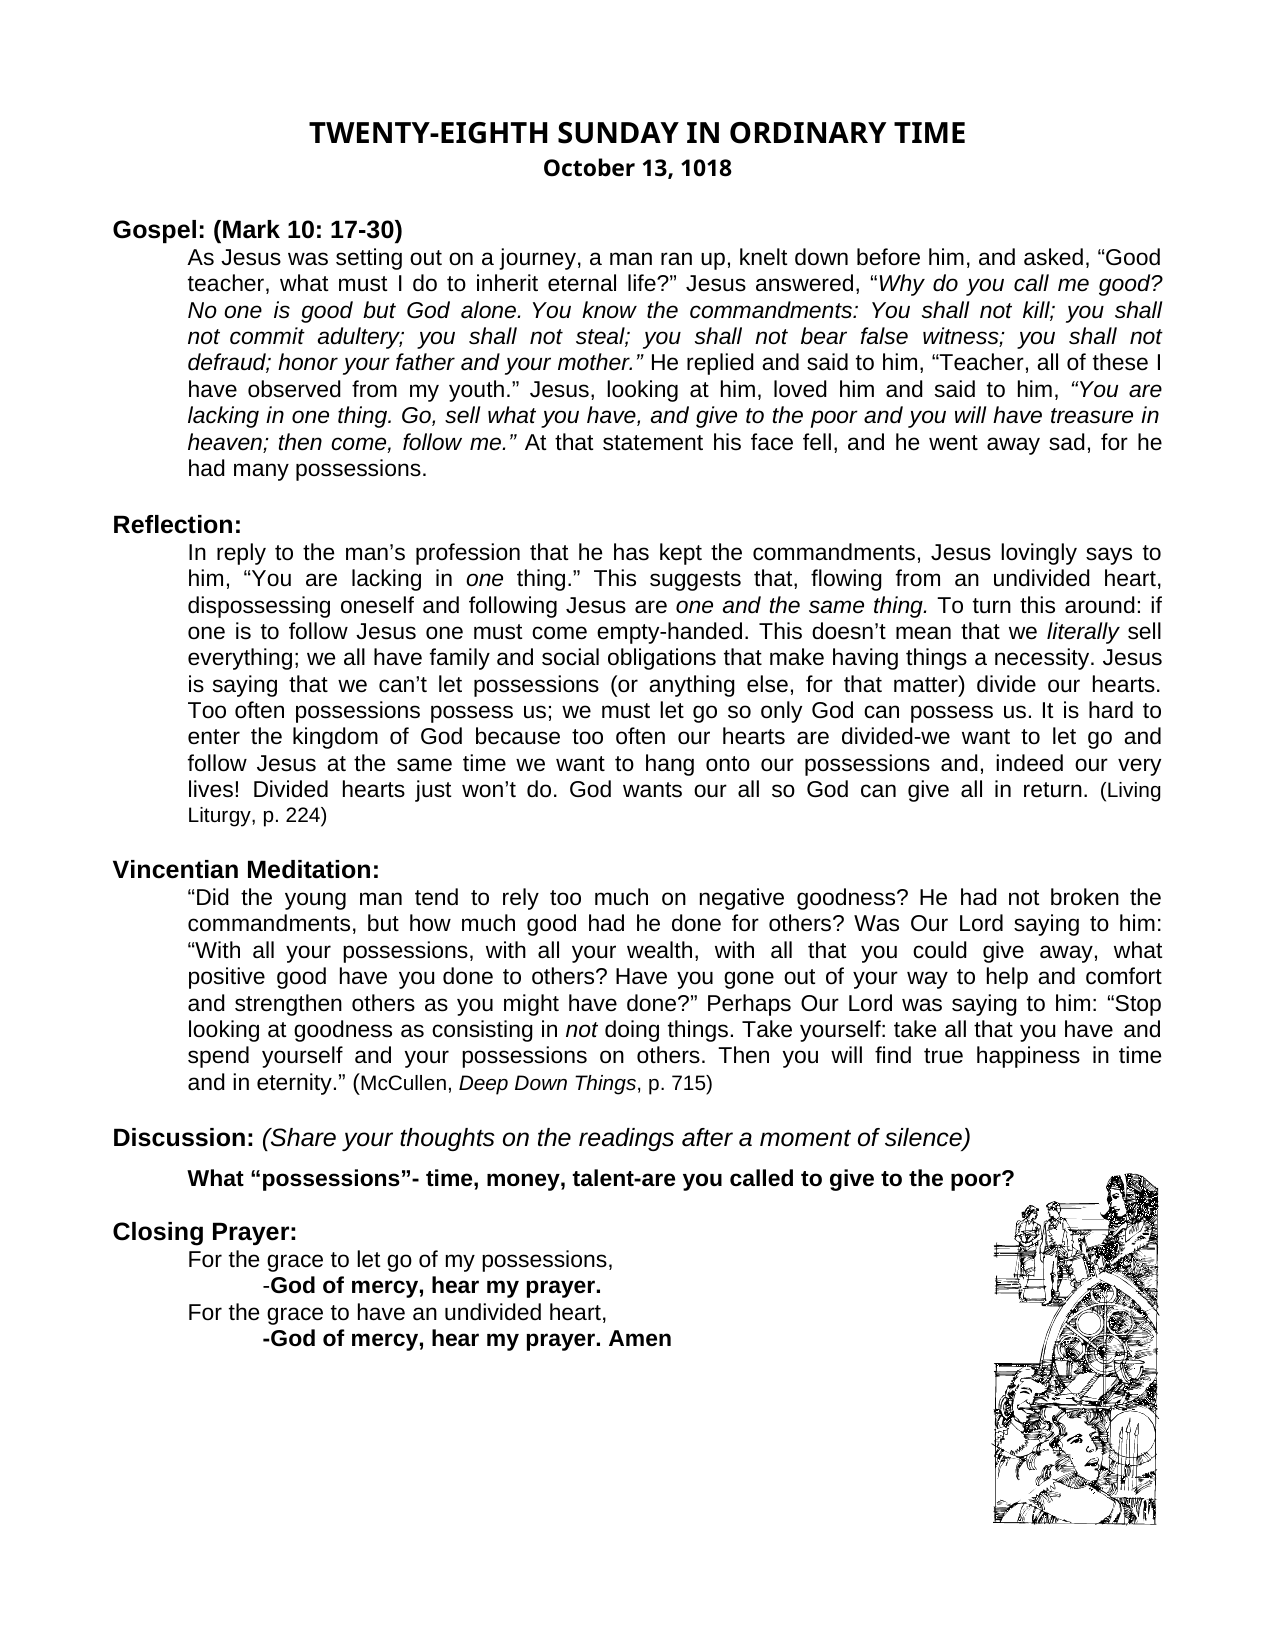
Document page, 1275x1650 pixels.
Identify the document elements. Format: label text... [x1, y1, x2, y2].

text October 13, 1018 [112, 152, 1162, 183]
text Reflection: [112, 510, 1162, 539]
text Vincentian Meditation: [112, 855, 1162, 884]
text “Did the young man tend to rely too much on negative goodness? He had not broken the commandments, but how much good had he done for others? Was Our Lord saying to him: “With all your possessions, with all your wealth, with all that you could give away, what positive good have you done to others? Have you gone out of your way to help and comfort and strengthen others as you might have done?” Perhaps Our Lord was saying to him: “Stop looking at goodness as consisting in not doing things. Take yourself: take all that you have and spend yourself and your possessions on others. Then you will find true happiness in time and in eternity.” (McCullen, Deep Down Things, p. 715) [187, 884, 1162, 1095]
text -God of mercy, hear my prayer. [262, 1272, 952, 1299]
text For the grace to let go of my possessions, [187, 1246, 937, 1272]
text What “possessions”- time, money, talent-are you called to give to the poor? [187, 1164, 1162, 1191]
text As Jesus was setting out on a journey, a man ran up, knelt down before him, and asked, “Good teacher, what must I do to inherit eternal life?” Jesus answered, “Why do you call me good? No one is good but God alone. You know the commandments: You shall not kill; you shall not commit adultery; you shall not steal; you shall not bear false witness; you shall not defraud; honor your father and your mother.” He replied and said to him, “Teacher, all of these I have observed from my youth.” Jesus, looking at him, loved him and said to him, “You are lacking in one thing. Go, sell what you have, and give to the poor and you will have treasure in heaven; then come, follow me.” At that statement his face fell, and he went away sad, for he had many possessions. [187, 244, 1162, 481]
text Closing Prayer: [112, 1217, 1162, 1246]
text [112, 112, 1162, 152]
text -God of mercy, hear my prayer. Amen [262, 1325, 952, 1351]
text Gospel: (Mark 10: 17-30) [112, 215, 1162, 244]
text Discussion: (Share your thoughts on the readings after a moment of silence) [112, 1123, 1162, 1152]
text For the grace to have an undivided heart, [187, 1299, 937, 1325]
text In reply to the man’s profession that he has kept the commandments, Jesus lovingly says to him, “You are lacking in one thing.” This suggests that, flowing from an undivided heart, dispossessing oneself and following Jesus are one and the same thing. To turn this around: if one is to follow Jesus one must come empty-handed. This doesn’t mean that we literally sell everything; we all have family and social obligations that make having things a necessity. Jesus is saying that we can’t let possessions (or anything else, for that matter) divide our hearts. Too often possessions possess us; we must let go so only God can possess us. It is hard to enter the kingdom of God because too often our hearts are divided-we want to let go and follow Jesus at the same time we want to hang onto our possessions and, indeed our very lives! Divided hearts just won’t do. God wants our all so God can give all in return. (Living Liturgy, p. 224) [187, 539, 1162, 826]
